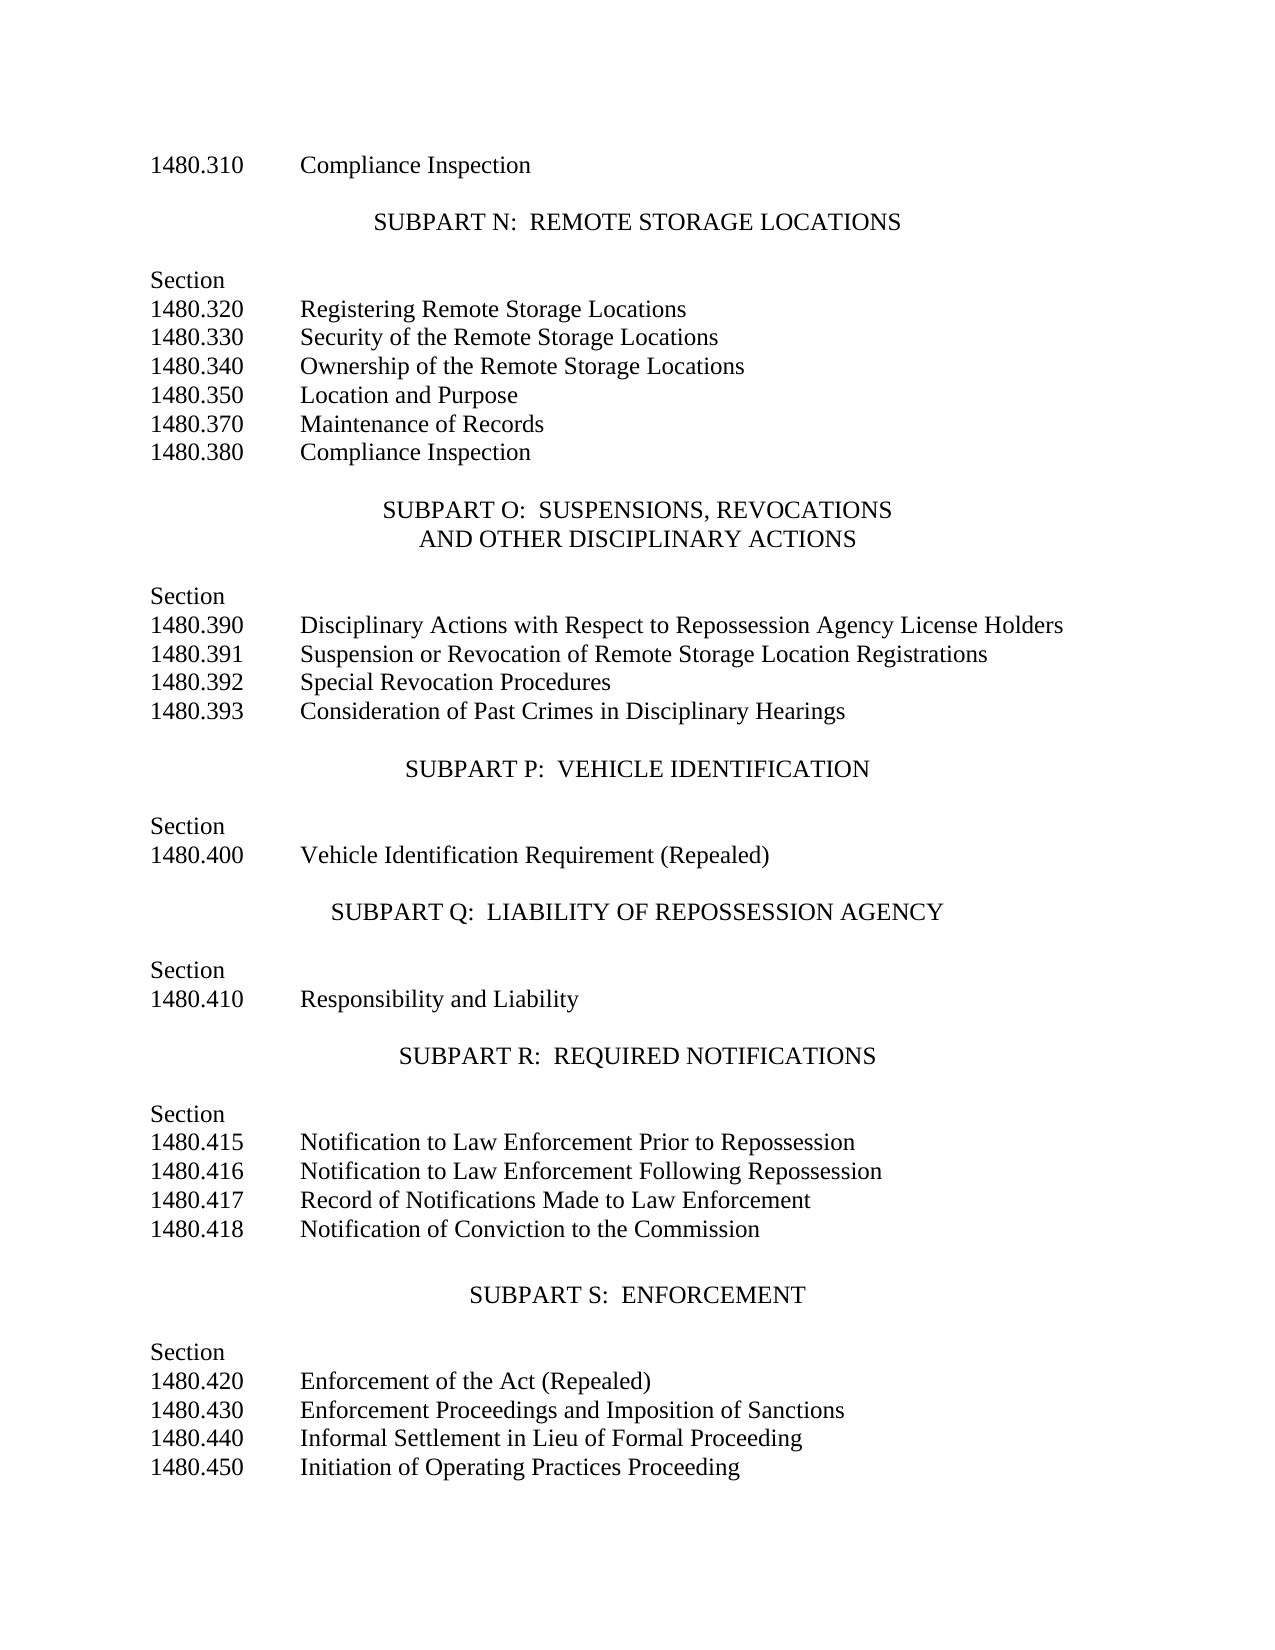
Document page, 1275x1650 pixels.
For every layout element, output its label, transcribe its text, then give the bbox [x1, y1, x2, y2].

text Section [150, 1099, 1125, 1127]
text 1480.320 Registering Remote Storage Locations [150, 294, 1125, 322]
text 1480.420 Enforcement of the Act (Repealed) [150, 1366, 1125, 1395]
text 1480.400 Vehicle Identification Requirement (Repealed) [150, 840, 1125, 869]
text SUBPART N: REMOTE STORAGE LOCATIONS [150, 207, 1125, 236]
text Section [150, 265, 1125, 294]
text 1480.393 Consideration of Past Crimes in Disciplinary Hearings [150, 696, 1125, 725]
text Section [150, 581, 1125, 610]
text SUBPART R: REQUIRED NOTIFICATIONS [150, 1041, 1125, 1070]
text AND OTHER DISCIPLINARY ACTIONS [150, 524, 1125, 552]
text Section [150, 1337, 1125, 1366]
text 1480.418 Notification of Conviction to the Commission [150, 1214, 1125, 1242]
text 1480.392 Special Revocation Procedures [150, 667, 1125, 696]
text SUBPART S: ENFORCEMENT [150, 1280, 1125, 1308]
text 1480.380 Compliance Inspection [150, 437, 1125, 466]
text SUBPART P: VEHICLE IDENTIFICATION [150, 754, 1125, 782]
text 1480.440 Informal Settlement in Lieu of Formal Proceeding [150, 1423, 1125, 1452]
text 1480.310 Compliance Inspection [150, 150, 1125, 179]
text SUBPART Q: LIABILITY OF REPOSSESSION AGENCY [150, 897, 1125, 926]
text 1480.330 Security of the Remote Storage Locations [150, 322, 1125, 351]
text 1480.391 Suspension or Revocation of Remote Storage Location Registrations [150, 639, 1125, 667]
list Notification to Law Enforcement Following Repossession [150, 1156, 1125, 1185]
text 1480.350 Location and Purpose [150, 380, 1125, 409]
text 1480.390 Disciplinary Actions with Respect to Repossession Agency License Holders [150, 610, 1125, 639]
text 1480.410 Responsibility and Liability [150, 984, 1125, 1012]
text Section [150, 955, 1125, 984]
text 1480.430 Enforcement Proceedings and Imposition of Sanctions [150, 1395, 1125, 1423]
list Notification to Law Enforcement Prior to Repossession [150, 1127, 1125, 1156]
text Section [150, 811, 1125, 840]
text 1480.340 Ownership of the Remote Storage Locations [150, 351, 1125, 380]
text SUBPART O: SUSPENSIONS, REVOCATIONS [150, 495, 1125, 524]
text 1480.450 Initiation of Operating Practices Proceeding [150, 1452, 1125, 1481]
text 1480.370 Maintenance of Records [150, 409, 1125, 437]
list Record of Notifications Made to Law Enforcement [150, 1185, 1125, 1214]
